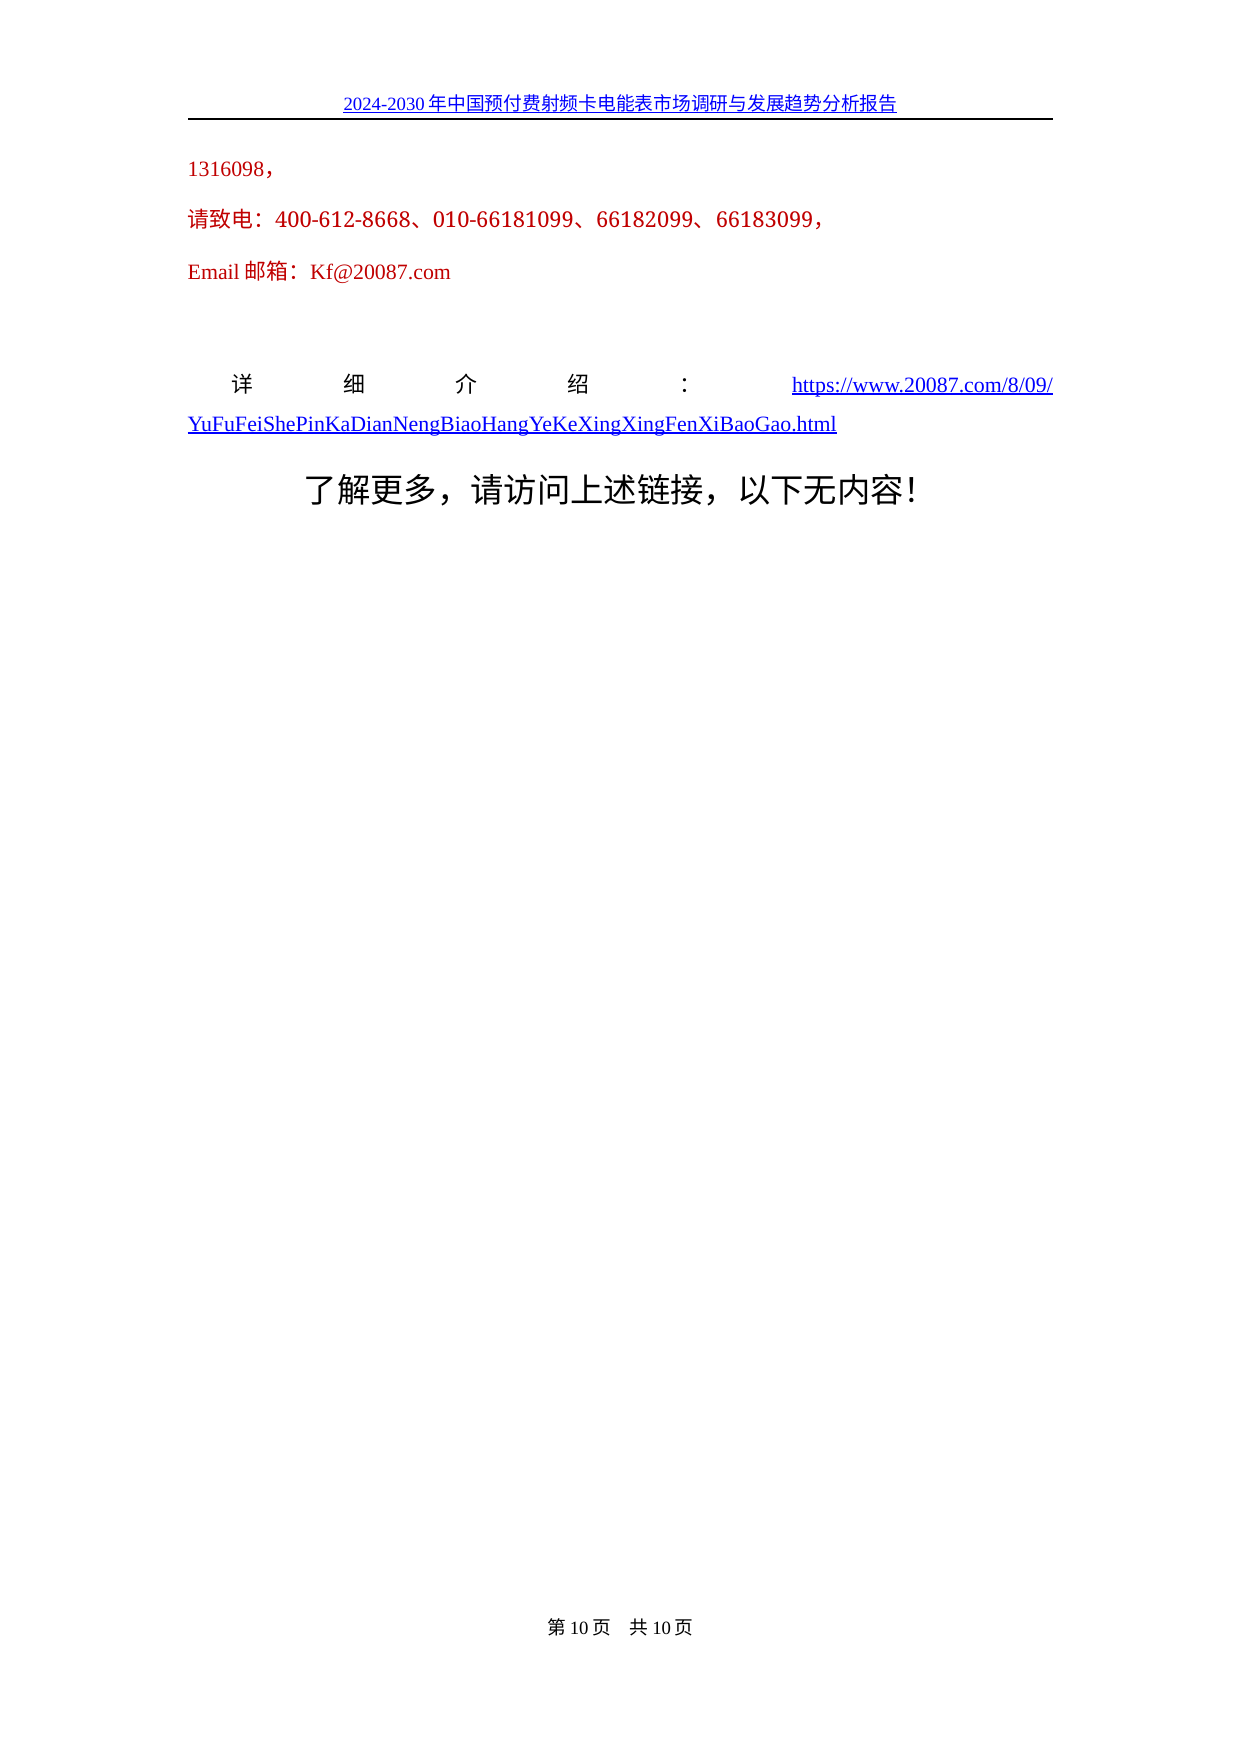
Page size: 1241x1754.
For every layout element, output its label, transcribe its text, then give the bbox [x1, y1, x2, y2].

title 了解更多，请访问上述链接，以下无内容！ [187, 455, 1053, 520]
text Email邮箱：Kf@20087.com [187, 253, 1053, 286]
text 详细介绍：https://www.20087.com/8/09/YuFuFeiShePinKaDianNengBiaoHangYeKeXingXingFenXiBaoGao.html [187, 366, 1053, 439]
text 请致电：400-612-8668、010-66181099、66182099、66183099， [187, 202, 1053, 234]
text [187, 150, 1053, 183]
